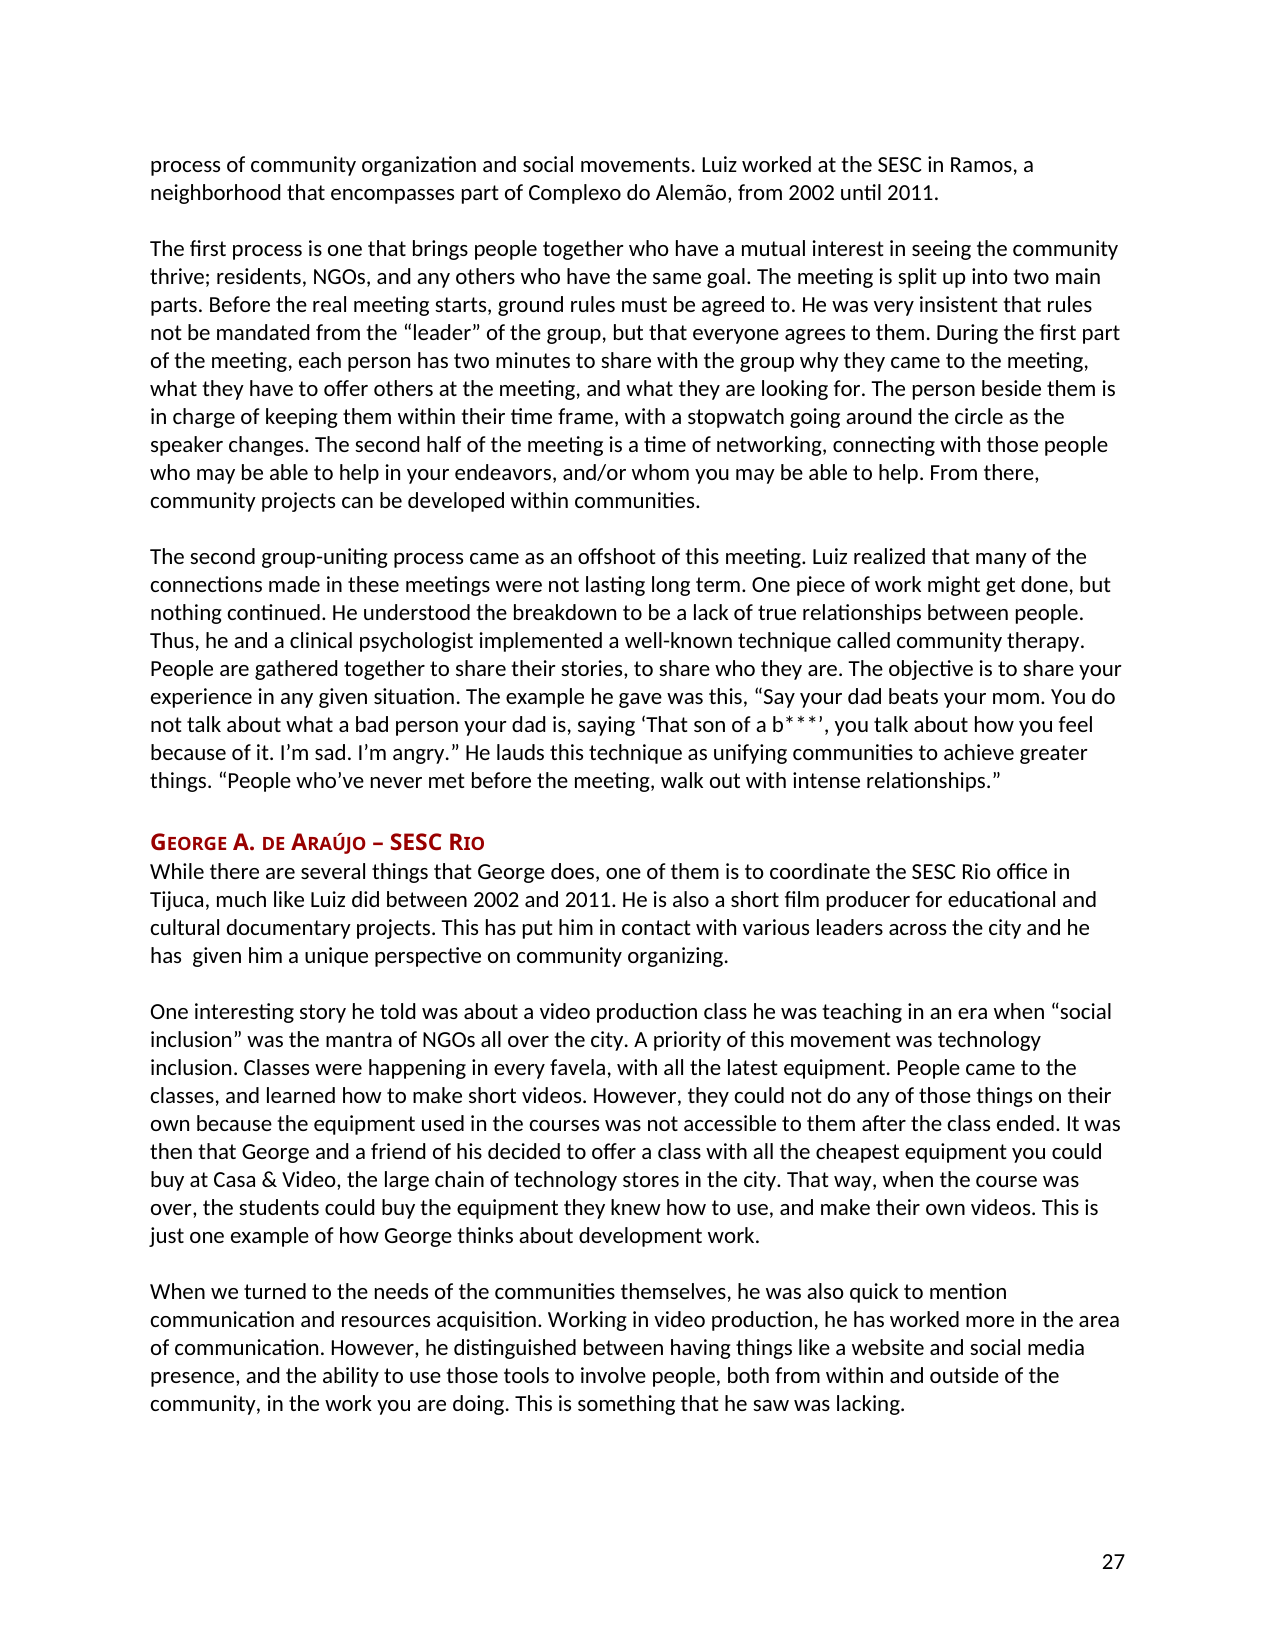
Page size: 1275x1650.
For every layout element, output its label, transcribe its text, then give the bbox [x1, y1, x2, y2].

text One interesting story he told was about a video production class he was teaching in an era when “social inclusion” was the mantra of NGOs all over the city. A priority of this movement was technology inclusion. Classes were happening in every favela, with all the latestequipment. People came to the classes, and learned how to make short videos. However, they coulddo any of those things on their own because the equipment used in the courses was accessible to them after the class ended. It was then that George and a friend of his decided to offer a class with all the cheapest equipment you could by at Casa & Video, the large chain of technology stores in the city. That way, when the course was over, the students could buy the equipment they knew how to use and make their own videos. This is just one example of how George thinks about development work. [150, 997, 1125, 1249]
text George A. de Araújo – SESC Rio [150, 826, 1125, 857]
text The second groupuniting process came as an offshoot of this meeting. Luiz realized that many of the connections made in these meetings w last long term. One piece of work might get done, but nothing continued. He understood the breakdown to be a lack of true relationships between people. Thus, he and a clinical psychologist implemented a well-known technique called community therapy. People are gathered together to share their stories, to share who they are. The objective is to share your experience in any given situation. The example he gave was this“Say your dad beats your mom. You do talk about what a bad person your dad is, saying ‘That son of a b***’ you talk about how you feel because of it. I’m sad. I’m angry.” He lauds this technique as unifying communities to achieve greater things. “People who’ve never met before the meeting, walk out with intense relationships.” [150, 542, 1125, 794]
text While there are several things that George does, one of them is coordinate the SESC Rio office in Tijuca, much like Luiz did between 2002 and 2011. He is also a short film producer for educational and cultural documentary projects. This has put him in contact with various leaders across the city and he has [150, 857, 1125, 969]
text When we turned to the needs of the communities themselves, he was quick to mention communication and resources acquisition. Working in video production, he has worked more in the area of communication. However, he distinguished between having things like a website and social media presence and the ability to use those tools to involve people, from within and outside of the community, in the work you are doing. This is something that he saw lacking. [150, 1277, 1125, 1417]
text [150, 150, 1125, 206]
text The first process is bring people together have a mutual interest in seeing the community thriveresidents, NGOs, and any others who have the same goal. The meeting is split up into two main parts. Before the real meeting starts, ground rules must be agreed to. He was very insistent that rules not be mandated from the “leader” of the group, but that everyone agrees to them. each person has two minutes to share with the group why they came to the meeting, what they have to offer others at the meeting, and what they are looking for. The person beside them is in charge of keeping them within their time frame, with a stopwatch going around the circle as the speaker changes. The second half of the meeting is a time of networking, connecting with those people who may be able to help in your endeavors and/or whom you may be able to help. From there, community projects can be developed within communities. [150, 234, 1125, 514]
